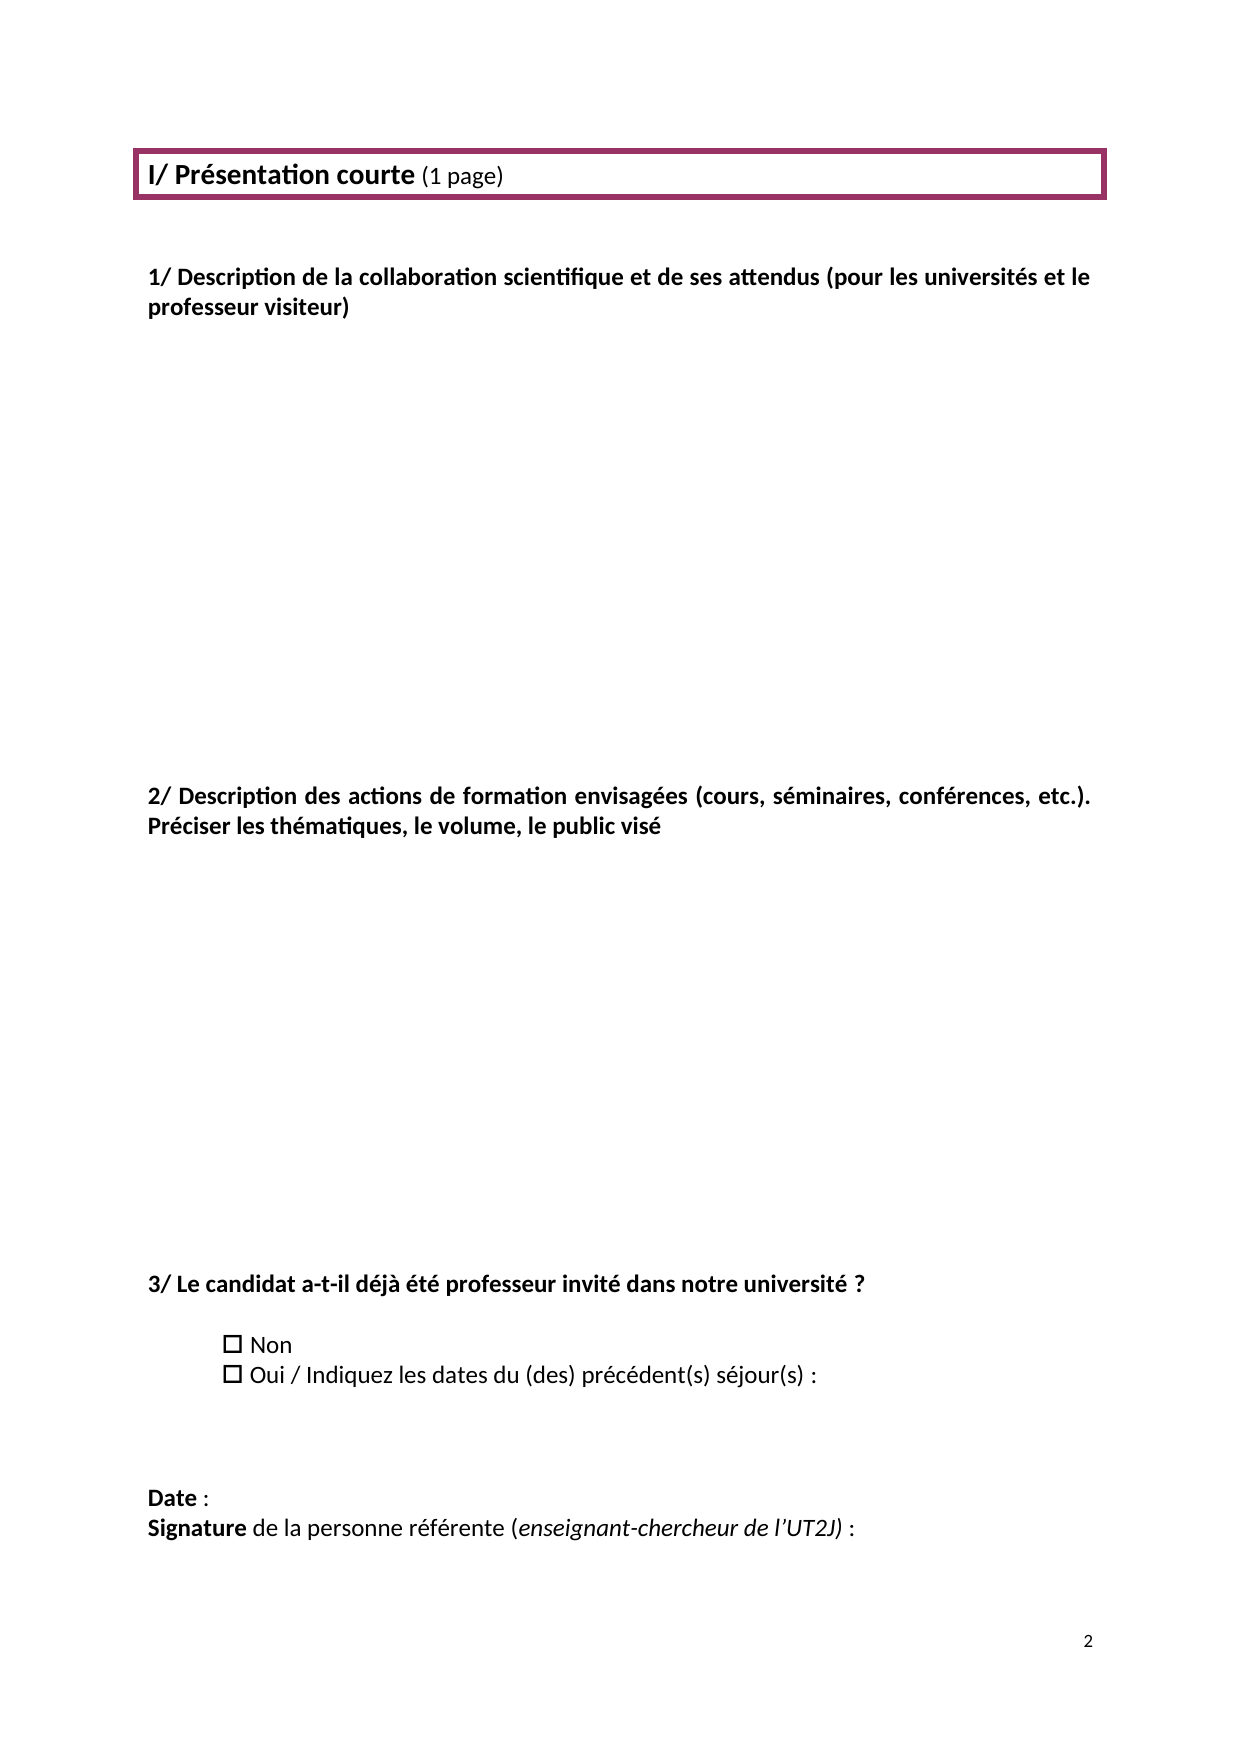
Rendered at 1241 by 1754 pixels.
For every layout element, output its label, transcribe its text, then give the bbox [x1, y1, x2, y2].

text Signature de la personne référente (enseignant-chercheur de l’UT2J) : [148, 1512, 1093, 1543]
text 2/ Description des actions de formation envisagées (cours, séminaires, conférences, etc.). Préciser les thématiques, le volume, le public visé [148, 780, 1093, 841]
text Oui / Indiquez les dates du (des) précédent(s) séjour(s) : [148, 1360, 1093, 1390]
text 3/ Le candidat a-t-il déjà été professeur invité dans notre université ? [148, 1268, 1093, 1299]
text Non [177, 1329, 1093, 1360]
text I/ Présentation courte (1 page) [139, 154, 1101, 194]
text Date : [148, 1482, 1093, 1512]
text 1/ Description de la collaboration scientifique et de ses attendus (pour les universités et le professeur visiteur) [148, 261, 1093, 322]
